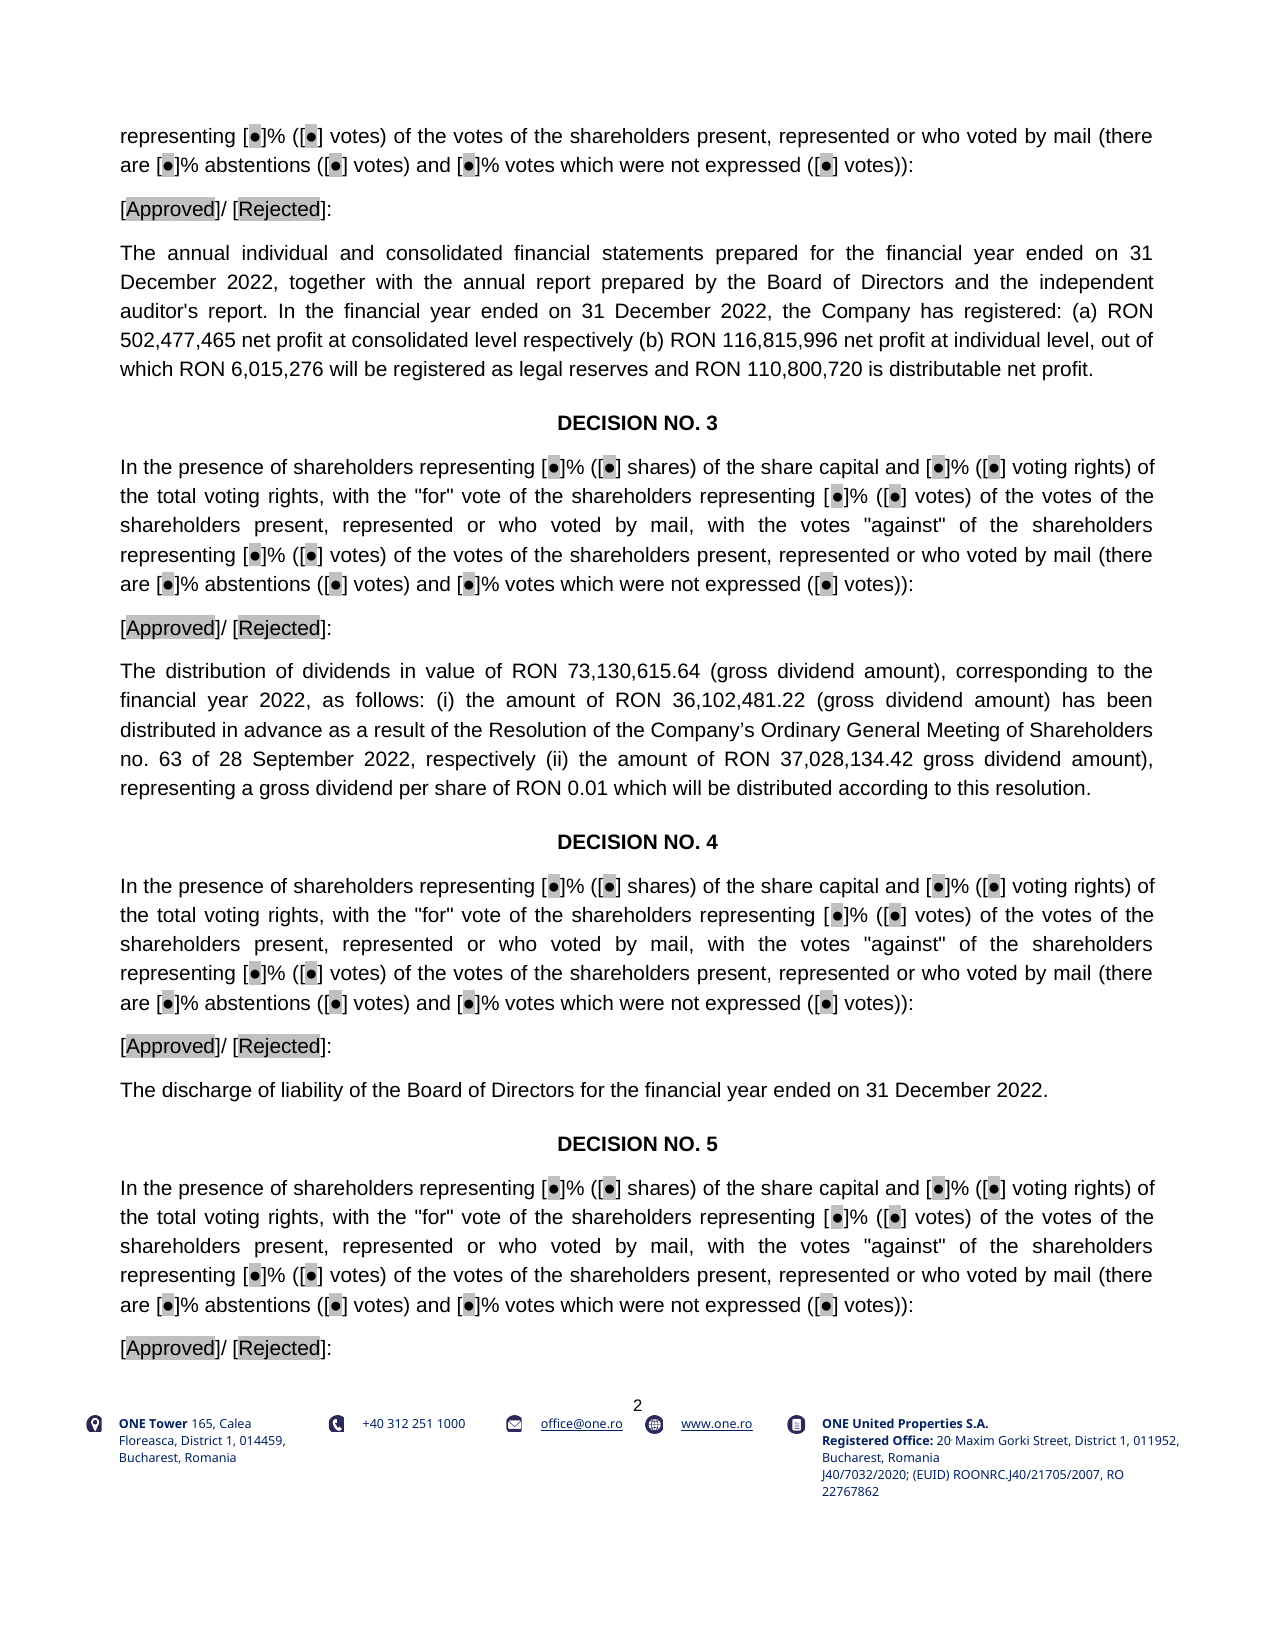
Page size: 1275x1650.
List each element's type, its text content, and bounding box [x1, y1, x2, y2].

text The distribution of dividends in value of RON 73,130,615.64 (gross dividend amount), corresponding to the financial year 2022, as follows: (i) the amount of RON 36,102,481.22 (gross dividend amount) has been distributed in advance as a result of the Resolution of the Company’s Ordinary General Meeting of Shareholders no. 63 of 28 September 2022, respectively (ii) the amount of RON 37,028,134.42 gross dividend amount), representing a gross dividend per share of RON 0.01 which will be distributed according to this resolution. [120, 655, 1155, 801]
text [Approved]/ [Rejected]: [120, 1030, 1155, 1059]
text DECISION NO. 5 [120, 1128, 1155, 1157]
text DECISION NO. 3 [120, 407, 1155, 437]
picture [86, 1415, 102, 1432]
picture [328, 1415, 344, 1432]
text The discharge of liability of the Board of Directors for the financial year ended on 31 December 2022. [120, 1074, 1155, 1103]
picture [645, 1415, 663, 1434]
picture [787, 1415, 806, 1434]
text [Approved]/ [Rejected]: [120, 612, 1155, 641]
text [Approved]/ [Rejected]: [120, 193, 1155, 222]
text [Approved]/ [Rejected]: [120, 1332, 1155, 1362]
text DECISION NO. 4 [120, 826, 1155, 855]
text The annual individual and consolidated financial statements prepared for the financial year ended on 31 December 2022, together with the annual report prepared by the Board of Directors and the independent auditor's report. In the financial year ended on 31 December 2022, the Company has registered: (a) RON 502,477,465 net profit at consolidated level respectively (b) RON 116,815,996 net profit at individual level, out of which RON 6,015,276 will be registered as legal reserves and RON 110,800,720 is distributable net profit. [120, 237, 1155, 382]
picture [506, 1415, 522, 1432]
